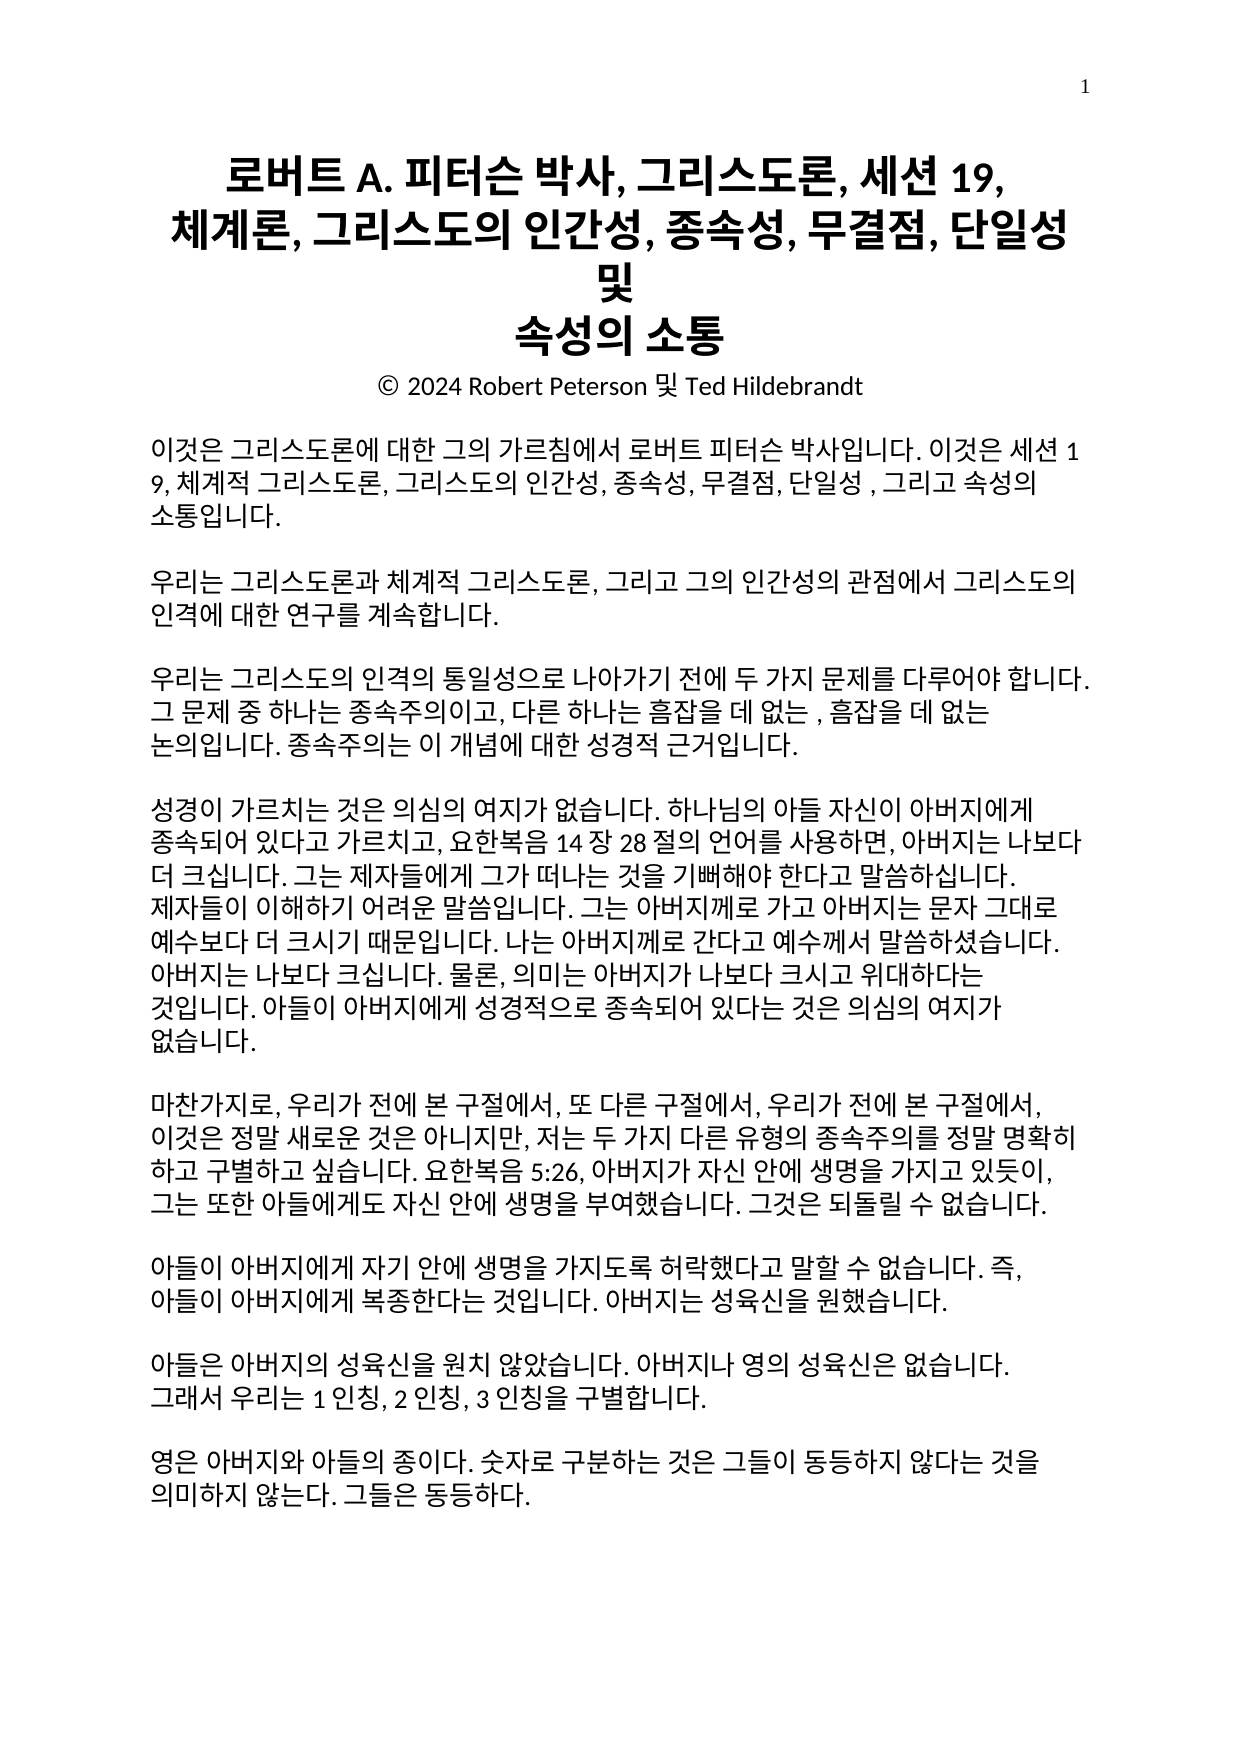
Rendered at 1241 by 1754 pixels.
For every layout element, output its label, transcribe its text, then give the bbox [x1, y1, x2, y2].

text © 2024 Robert Peterson 및 Ted Hildebrandt [150, 364, 1090, 403]
text 마찬가지로, 우리가 전에 본 구절에서, 또 다른 구절에서, 우리가 전에 본 구절에서, 이것은 정말 새로운 것은 아니지만, 저는 두 가지 다른 유형의 종속주의를 정말 명확히 하고 구별하고 싶습니다. 요한복음 5:26, 아버지가 자신 안에 생명을 가지고 있듯이, 그는 또한 아들에게도 자신 안에 생명을 부여했습니다. 그것은 되돌릴 수 없습니다. [150, 1089, 1090, 1221]
text 이것은 그리스도론에 대한 그의 가르침에서 로버트 피터슨 박사입니다. 이것은 세션 19, 체계적 그리스도론, 그리스도의 인간성, 종속성, 무결점, 단일성 , 그리고 속성의 소통입니다. 우리는 그리스도론과 체계적 그리스도론, 그리고 그의 인간성의 관점에서 그리스도의 인격에 대한 연구를 계속합니다. [150, 434, 1090, 632]
text 성경이 가르치는 것은 의심의 여지가 없습니다. 하나님의 아들 자신이 아버지에게 종속되어 있다고 가르치고, 요한복음 14장 28절의 언어를 사용하면, 아버지는 나보다 더 크십니다. 그는 제자들에게 그가 떠나는 것을 기뻐해야 한다고 말씀하십니다. 제자들이 이해하기 어려운 말씀입니다. 그는 아버지께로 가고 아버지는 문자 그대로 예수보다 더 크시기 때문입니다. 나는 아버지께로 간다고 예수께서 말씀하셨습니다. 아버지는 나보다 크십니다. 물론, 의미는 아버지가 나보다 크시고 위대하다는 것입니다. 아들이 아버지에게 성경적으로 종속되어 있다는 것은 의심의 여지가 없습니다. [150, 794, 1090, 1058]
text 영은 아버지와 아들의 종이다. 숫자로 구분하는 것은 그들이 동등하지 않다는 것을 의미하지 않는다. 그들은 동등하다. [150, 1447, 1090, 1513]
text 아들은 아버지의 성육신을 원치 않았습니다. 아버지나 영의 성육신은 없습니다. 그래서 우리는 1인칭, 2인칭, 3인칭을 구별합니다. [150, 1349, 1090, 1415]
text 로버트 A. 피터슨 박사, 그리스도론, 세션 19, 체계론, 그리스도의 인간성, 종속성, 무결점, 단일성 및 속성의 소통 [150, 150, 1090, 364]
text 우리는 그리스도의 인격의 통일성으로 나아가기 전에 두 가지 문제를 다루어야 합니다. 그 문제 중 하나는 종속주의이고, 다른 하나는 흠잡을 데 없는 , 흠잡을 데 없는 논의입니다. 종속주의는 이 개념에 대한 성경적 근거입니다. [150, 663, 1090, 762]
text 아들이 아버지에게 자기 안에 생명을 가지도록 허락했다고 말할 수 없습니다. 즉, 아들이 아버지에게 복종한다는 것입니다. 아버지는 성육신을 원했습니다. [150, 1252, 1090, 1318]
